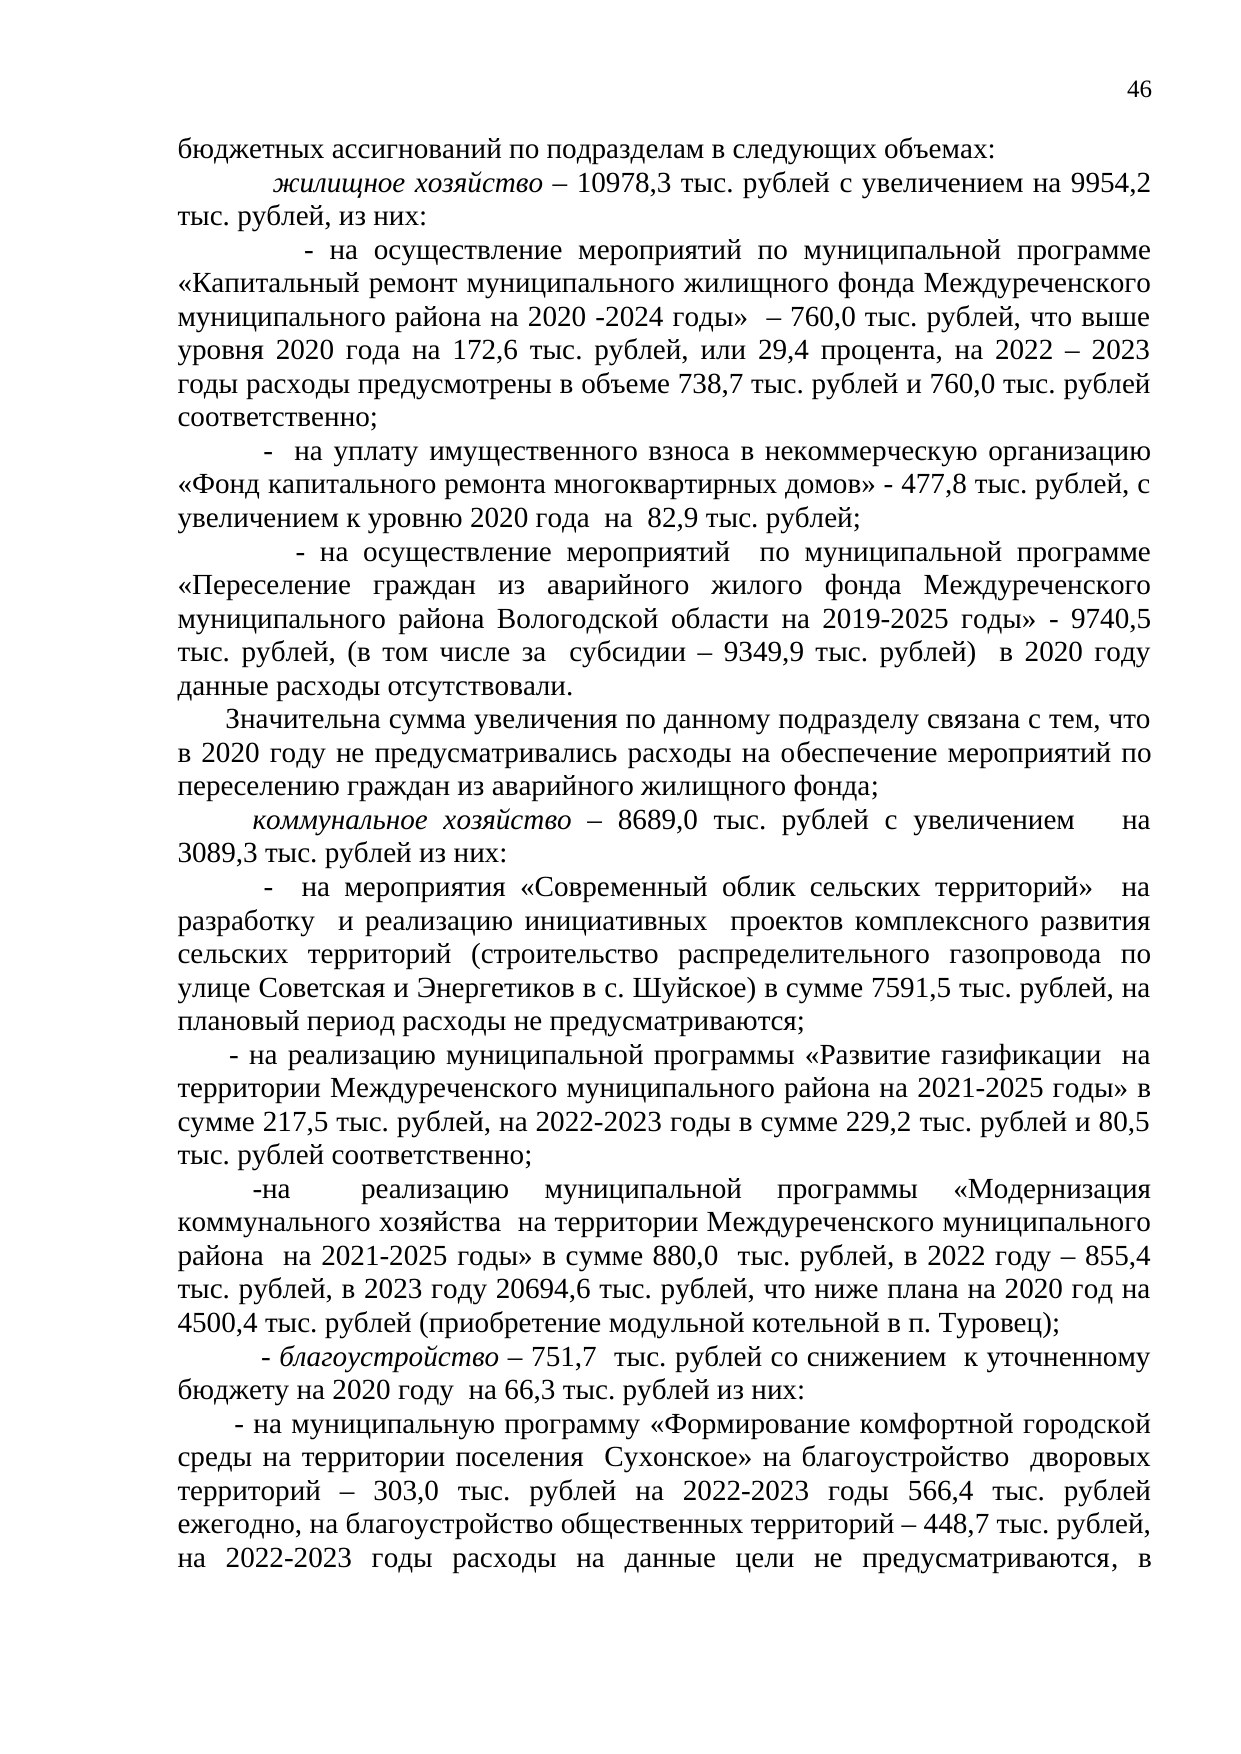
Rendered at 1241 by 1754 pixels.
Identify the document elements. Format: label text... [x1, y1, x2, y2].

text - на уплату имущественного взноса в некоммерческую организацию «Фонд капитального ремонта многоквартирных домов» - 477,8 тыс. рублей, с увеличением к уровню 2020 года на 82,9 тыс. рублей; [177, 433, 1152, 534]
text коммунальное хозяйство – 8689,0 тыс. рублей с увеличением на 3089,3 тыс. рублей из них: [177, 802, 1152, 869]
text -на реализацию муниципальной программы «Модернизация коммунального хозяйства на территории Междуреченского муниципального района на 2021-2025 годы» в сумме 880,0 тыс. рублей, в 2022 году – 855,4 тыс. рублей, в 2023 году 20694,6 тыс. рублей, что ниже плана на 2020 год на 4500,4 тыс. рублей (приобретение модульной котельной в п. Туровец); [177, 1171, 1152, 1339]
text жилищное хозяйство – 10978,3 тыс. рублей с увеличением на 9954,2 тыс. рублей, из них: [177, 165, 1152, 232]
text Значительна сумма увеличения по данному подразделу связана с тем, что в 2020 году не предусматривались расходы на обеспечение мероприятий по переселению граждан из аварийного жилищного фонда; [177, 701, 1152, 802]
text - благоустройство – 751,7 тыс. рублей со снижением к уточненному бюджету на 2020 году на 66,3 тыс. рублей из них: [177, 1339, 1152, 1406]
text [177, 1406, 1152, 1573]
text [177, 131, 1152, 165]
text - на мероприятия «Современный облик сельских территорий» на разработку и реализацию инициативных проектов комплексного развития сельских территорий (строительство распределительного газопровода по улице Советская и Энергетиков в с. Шуйское) в сумме 7591,5 тыс. рублей, на плановый период расходы не предусматриваются; [177, 869, 1152, 1037]
text - на реализацию муниципальной программы «Развитие газификации на территории Междуреченского муниципального района на 2021-2025 годы» в сумме 217,5 тыс. рублей, на 2022-2023 годы в сумме 229,2 тыс. рублей и 80,5 тыс. рублей соответственно; [177, 1037, 1152, 1171]
text - на осуществление мероприятий по муниципальной программе «Капитальный ремонт муниципального жилищного фонда Междуреченского муниципального района на 2020 -2024 годы» – 760,0 тыс. рублей, что выше уровня 2020 года на 172,6 тыс. рублей, или 29,4 процента, на 2022 – 2023 годы расходы предусмотрены в объеме 738,7 тыс. рублей и 760,0 тыс. рублей соответственно; [177, 232, 1152, 433]
text - на осуществление мероприятий по муниципальной программе «Переселение граждан из аварийного жилого фонда Междуреченского муниципального района Вологодской области на 2019-2025 годы» - 9740,5 тыс. рублей, (в том числе за субсидии – 9349,9 тыс. рублей) в 2020 году данные расходы отсутствовали. [177, 534, 1152, 701]
